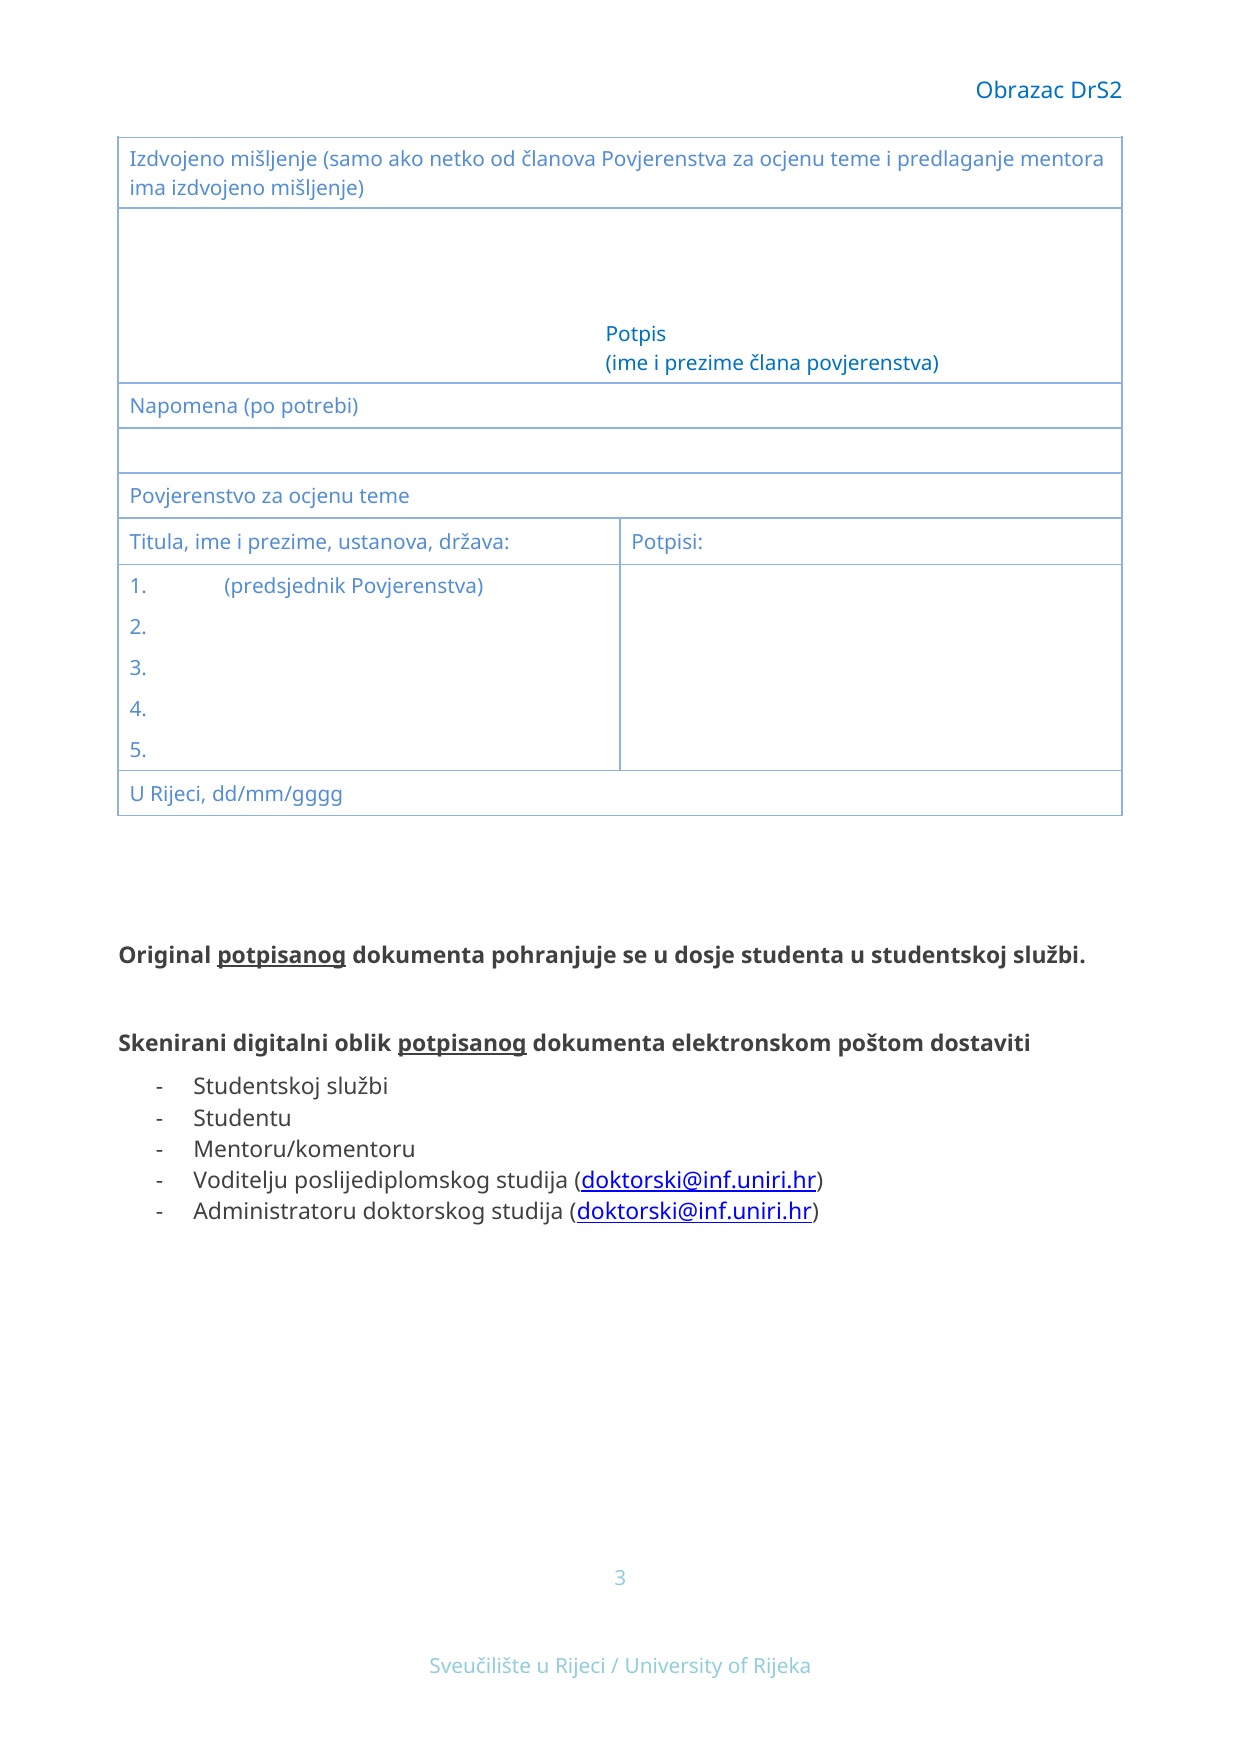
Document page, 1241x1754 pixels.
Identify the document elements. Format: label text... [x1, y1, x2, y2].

table_cell Napomena (po potrebi) [119, 384, 1121, 427]
text Original potpisanog dokumenta pohranjuje se u dosje studenta u studentskoj službi. [118, 939, 1122, 970]
table_cell Potpis (ime i prezime člana povjerenstva) [119, 209, 1121, 382]
list Studentskoj službi [156, 1070, 1122, 1102]
text Skenirani digitalni oblik potpisanog dokumenta elektronskom poštom dostaviti [118, 1027, 1122, 1058]
table_cell Povjerenstvo za ocjenu teme [119, 474, 1121, 517]
table_cell U Rijeci, dd/mm/gggg [119, 771, 1121, 815]
list Studentu [156, 1102, 1122, 1133]
table_cell [119, 429, 1121, 472]
table_cell Titula, ime i prezime, ustanova, država: [119, 519, 619, 563]
table_cell [621, 565, 1121, 770]
table_cell (predsjednik Povjerenstva) [119, 565, 619, 770]
table_cell Potpisi: [621, 519, 1121, 563]
list Mentoru/komentoru [156, 1133, 1122, 1164]
list Administratoru doktorskog studija (doktorski@inf.uniri.hr) [156, 1195, 1122, 1227]
list Voditelju poslijediplomskog studija (doktorski@inf.uniri.hr) [156, 1164, 1122, 1195]
table_cell Izdvojeno mišljenje (samo ako netko od članova Povjerenstva za ocjenu teme i predlaganje mentora ima izdvojeno mišljenje) [119, 138, 1121, 207]
